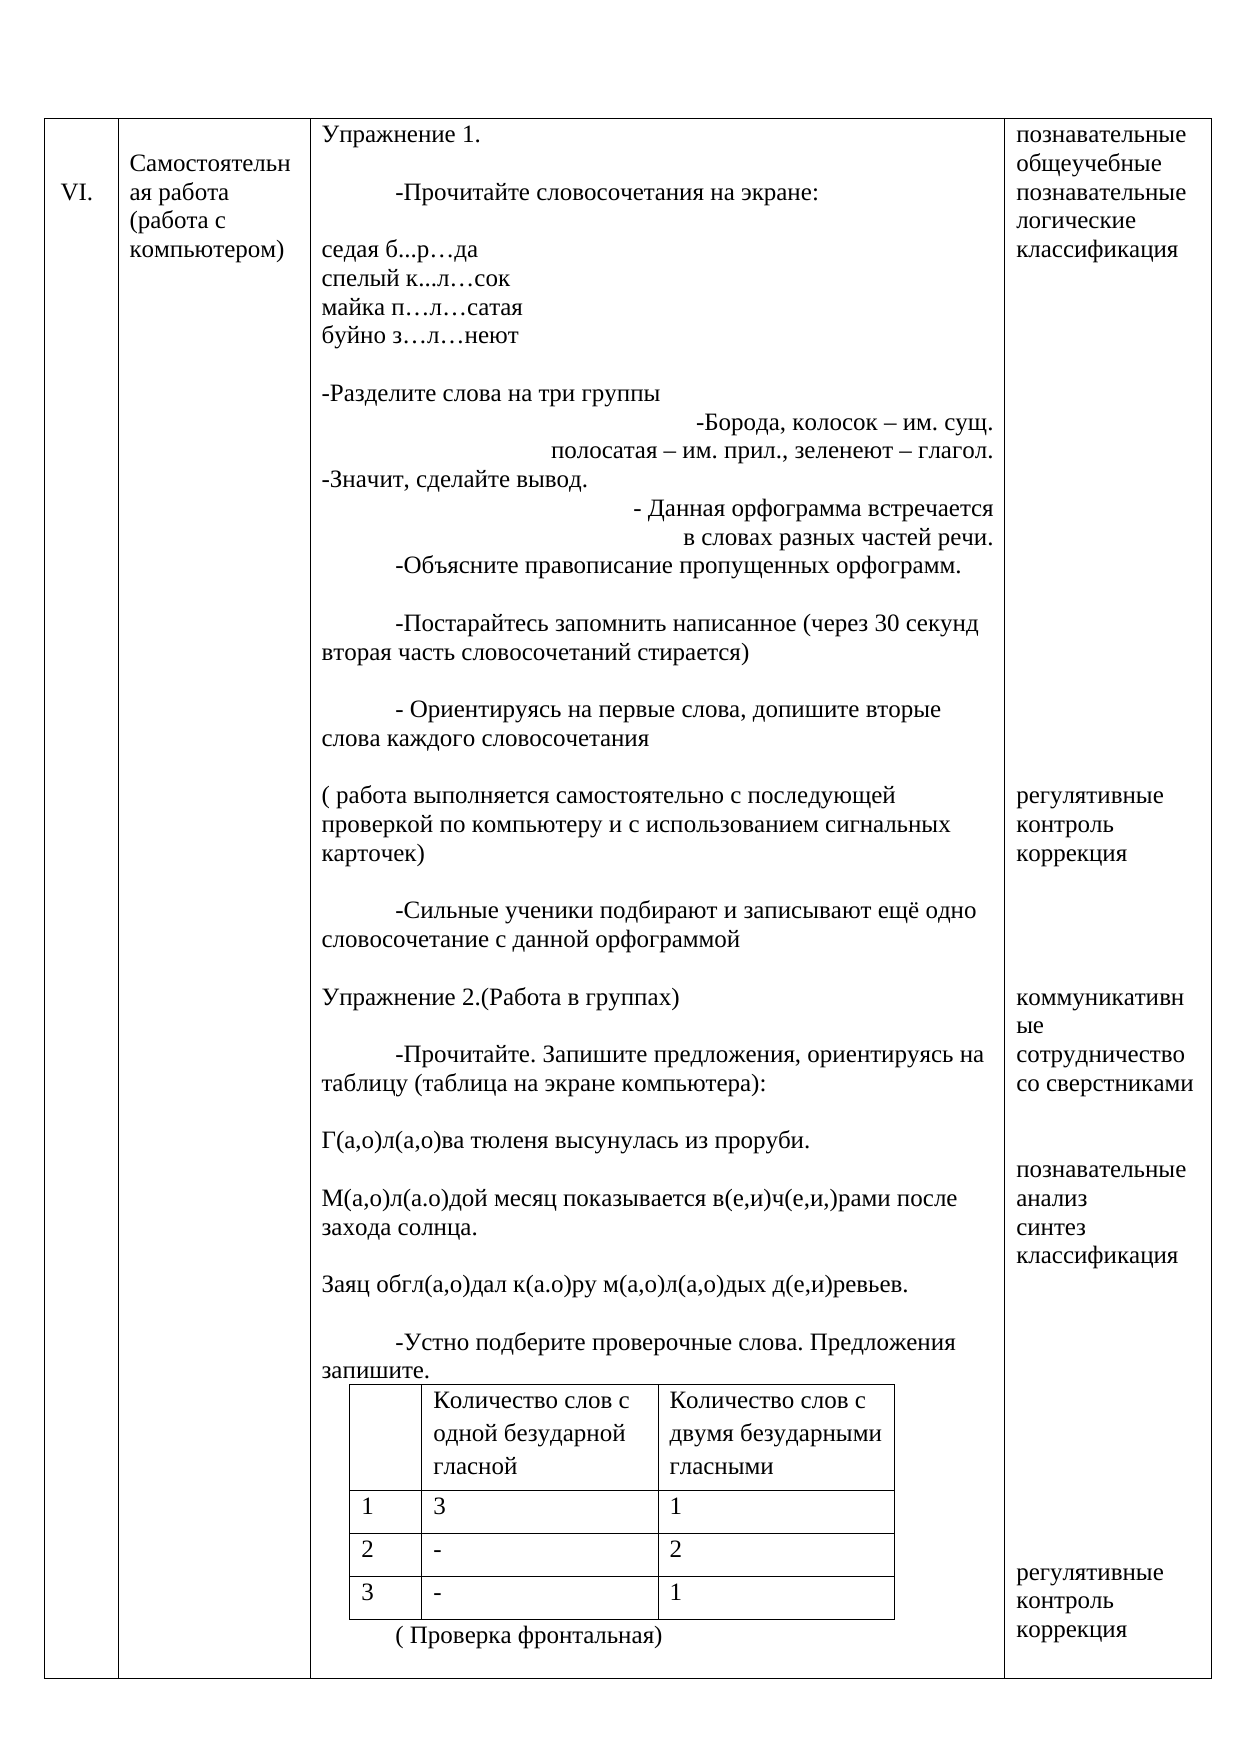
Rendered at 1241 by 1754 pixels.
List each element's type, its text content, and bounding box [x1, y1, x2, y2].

table_cell познавательные общеучебные познавательные логические классификация регулятивные контроль коррекция коммуникативные сотрудничество со сверстниками познавательные анализ синтез классификация регулятивные контроль коррекция [1005, 119, 1211, 1678]
table_cell Самостоятельная работа (работа с компьютером) [119, 119, 310, 1678]
table_cell [45, 119, 118, 1678]
table_cell Упражнение 1. -Прочитайте словосочетания на экране: седая б...р…да спелый к...л…сок майка п…л…сатая буйно з…л…неют -Разделите слова на три группы -Борода, колосок – им. сущ. полосатая – им. прил., зеленеют – глагол. -Значит, сделайте вывод. - Данная орфограмма встречается в словах разных частей речи. -Объясните правописание пропущенных орфограмм. -Постарайтесь запомнить написанное (через 30 секунд вторая часть словосочетаний стирается) - Ориентируясь на первые слова, допишите вторые слова каждого словосочетания ( работа выполняется самостоятельно с последующей проверкой по компьютеру и с использованием сигнальных карточек) -Сильные ученики подбирают и записывают ещё одно словосочетание с данной орфограммой Упражнение 2.(Работа в группах) -Прочитайте. Запишите предложения, ориентируясь на таблицу (таблица на экране компьютера): Г(а,о)л(а,о)ва тюленя высунулась из проруби. М(а,о)л(а.о)дой месяц показывается в(е,и)ч(е,и,)рами после захода солнца. Заяц обгл(а,о)дал к(а.о)ру м(а,о)л(а,о)дых д(е,и)ревьев. -Устно подберите проверочные слова. Предложения запишите. ( Проверка фронтальная) [311, 119, 1004, 1678]
